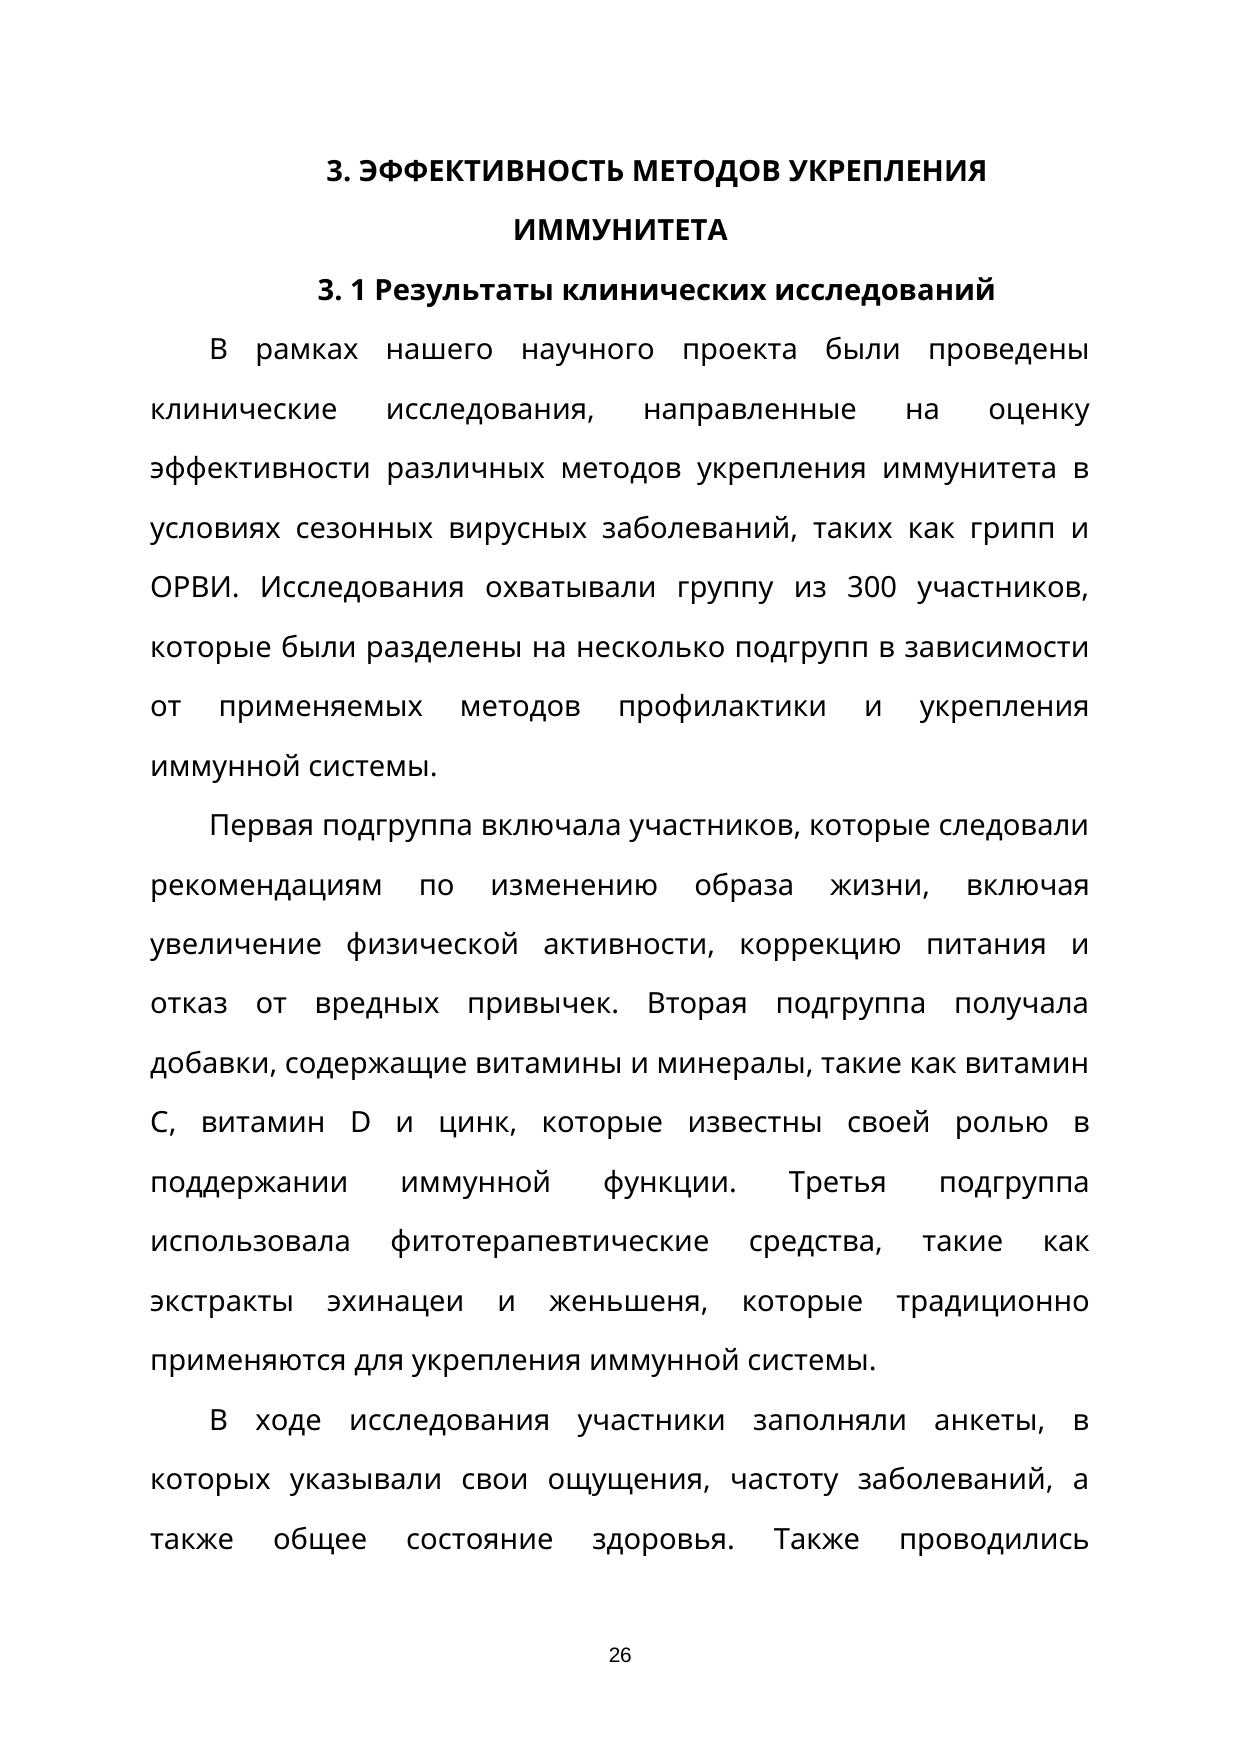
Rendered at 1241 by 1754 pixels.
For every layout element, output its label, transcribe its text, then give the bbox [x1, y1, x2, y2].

text В рамках нашего научного проекта были проведены клинические исследования, направленные на оценку эффективности различных методов укрепления иммунитета в условиях сезонных вирусных заболеваний, таких как грипп и ОРВИ. Исследования охватывали группу из 300 участников, которые были разделены на несколько подгрупп в зависимости от применяемых методов профилактики и укрепления иммунной системы. [150, 328, 1090, 784]
subtitle 3. 1 Результаты клинических исследований [150, 269, 1090, 309]
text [150, 1399, 1090, 1558]
subtitle 3. Эффективность методов укрепления иммунитета [150, 150, 1090, 249]
text Первая подгруппа включала участников, которые следовали рекомендациям по изменению образа жизни, включая увеличение физической активности, коррекцию питания и отказ от вредных привычек. Вторая подгруппа получала добавки, содержащие витамины и минералы, такие как витамин C, витамин D и цинк, которые известны своей ролью в поддержании иммунной функции. Третья подгруппа использовала фитотерапевтические средства, такие как экстракты эхинацеи и женьшеня, которые традиционно применяются для укрепления иммунной системы. [150, 804, 1090, 1379]
